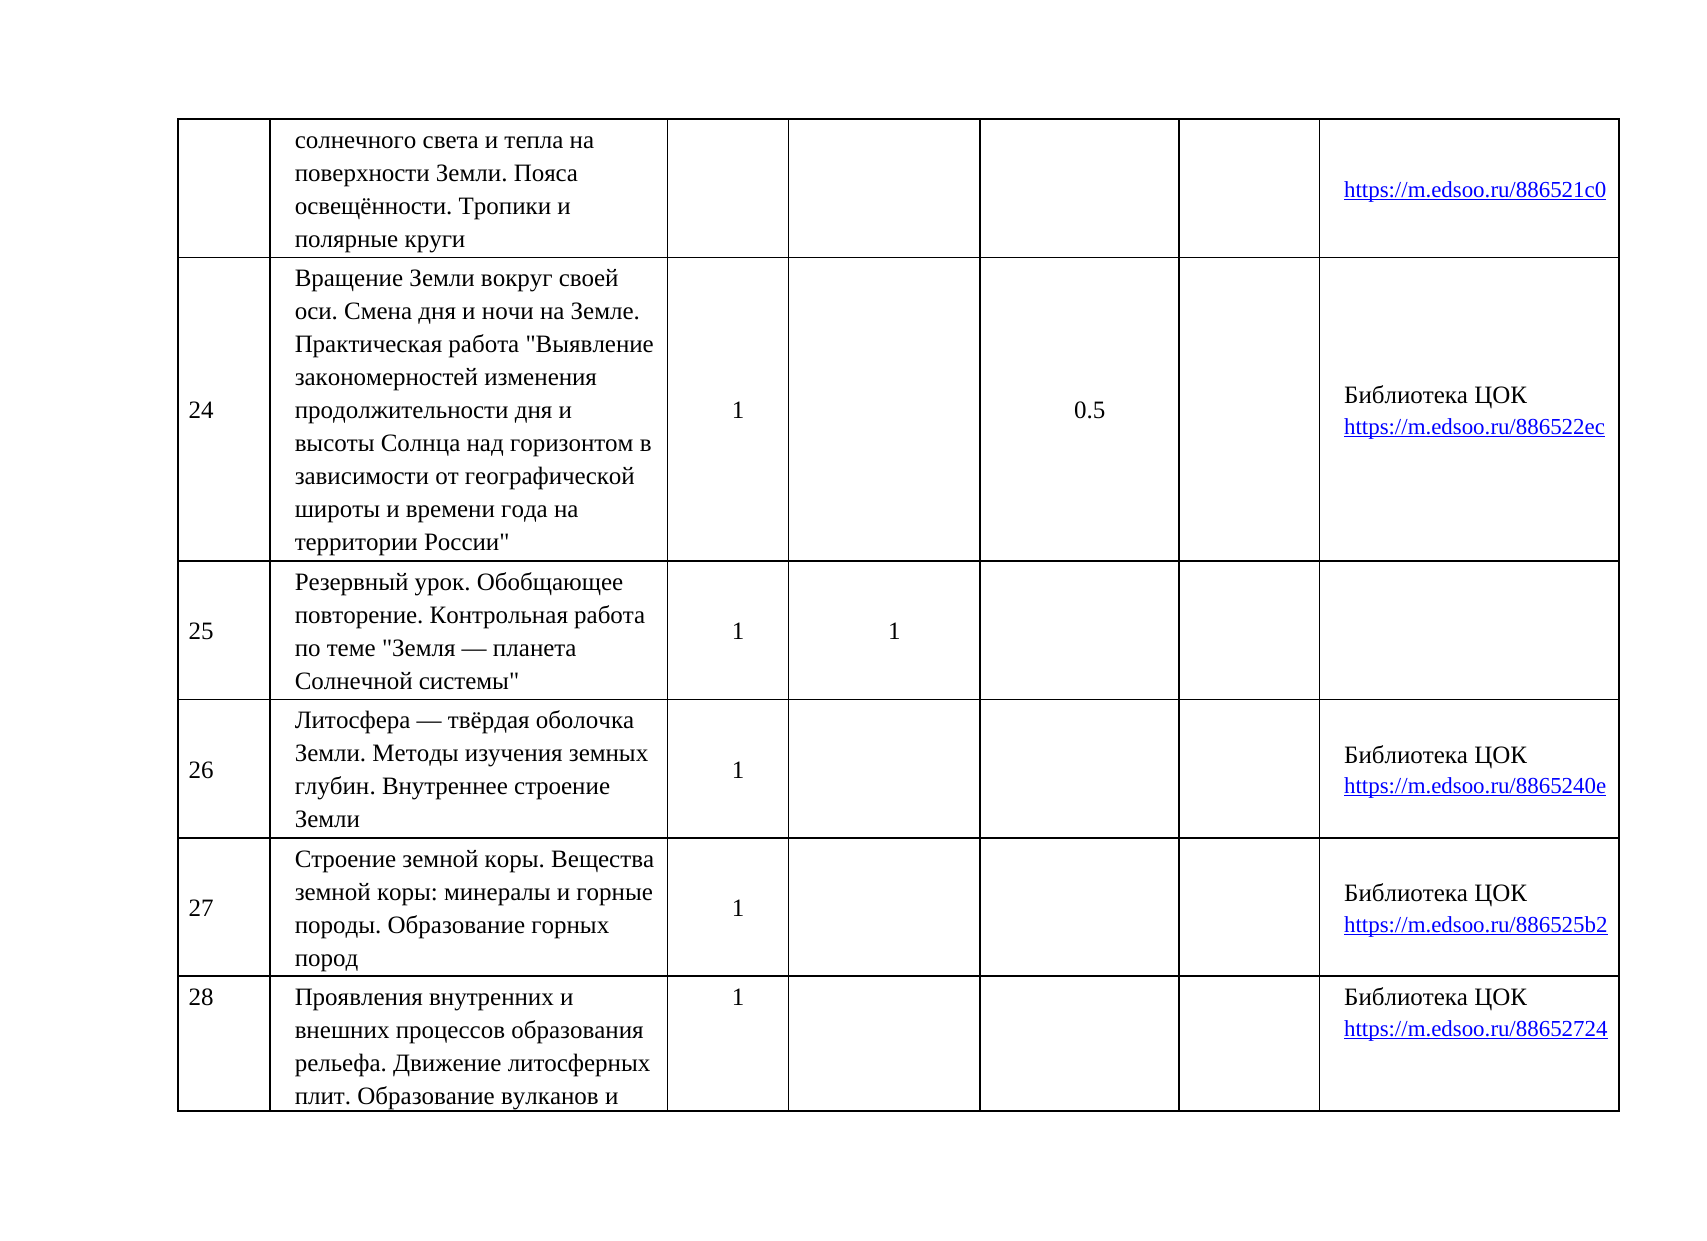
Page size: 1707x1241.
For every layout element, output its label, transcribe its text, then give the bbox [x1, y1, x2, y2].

table_cell Резервный урок. Обобщающее повторение. Контрольная работа по теме "Земля — планета Солнечной системы" [271, 562, 667, 698]
table_cell Библиотека ЦОК https://m.edsoo.ru/886525b2 [1320, 839, 1618, 975]
table_cell Строение земной коры. Вещества земной коры: минералы и горные породы. Образование горных пород [271, 839, 667, 975]
table_cell [1180, 120, 1319, 257]
table_cell 0.5 [981, 258, 1178, 560]
table_cell 25 [179, 562, 269, 698]
table_cell [789, 977, 979, 1110]
table_cell [1180, 839, 1319, 975]
table_cell [1180, 258, 1319, 560]
table_cell [789, 120, 979, 257]
table_cell 23 [179, 120, 269, 257]
table_cell [981, 977, 1178, 1110]
table_cell Библиотека ЦОК https://m.edsoo.ru/8865240e [1320, 700, 1618, 837]
table_cell Литосфера — твёрдая оболочка Земли. Методы изучения земных глубин. Внутреннее строение Земли [271, 700, 667, 837]
table_cell 1 [668, 120, 788, 257]
table_cell 24 [179, 258, 269, 560]
table_cell 1 [668, 562, 788, 698]
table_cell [271, 977, 667, 1110]
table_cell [271, 120, 667, 257]
table_cell 1 [668, 700, 788, 837]
table_cell [981, 562, 1178, 698]
table_cell [789, 258, 979, 560]
table_cell [981, 839, 1178, 975]
table_cell [1180, 562, 1319, 698]
table_cell 28 [179, 977, 269, 1110]
table_cell [1180, 977, 1319, 1110]
table_cell [981, 700, 1178, 837]
table_cell 1 [668, 258, 788, 560]
table_cell [789, 700, 979, 837]
table_cell [981, 120, 1178, 257]
table_cell 1 [789, 562, 979, 698]
table_cell 1 [668, 977, 788, 1110]
table_cell [789, 839, 979, 975]
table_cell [1320, 977, 1618, 1110]
table_cell Вращение Земли вокруг своей оси. Смена дня и ночи на Земле. Практическая работа "Выявление закономерностей изменения продолжительности дня и высоты Солнца над горизонтом в зависимости от географической широты и времени года на территории России" [271, 258, 667, 560]
table_cell [1320, 562, 1618, 698]
table_cell 1 [668, 839, 788, 975]
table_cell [1320, 120, 1618, 257]
table_cell Библиотека ЦОК https://m.edsoo.ru/886522ec [1320, 258, 1618, 560]
table_cell 27 [179, 839, 269, 975]
table_cell 26 [179, 700, 269, 837]
table_cell [1180, 700, 1319, 837]
